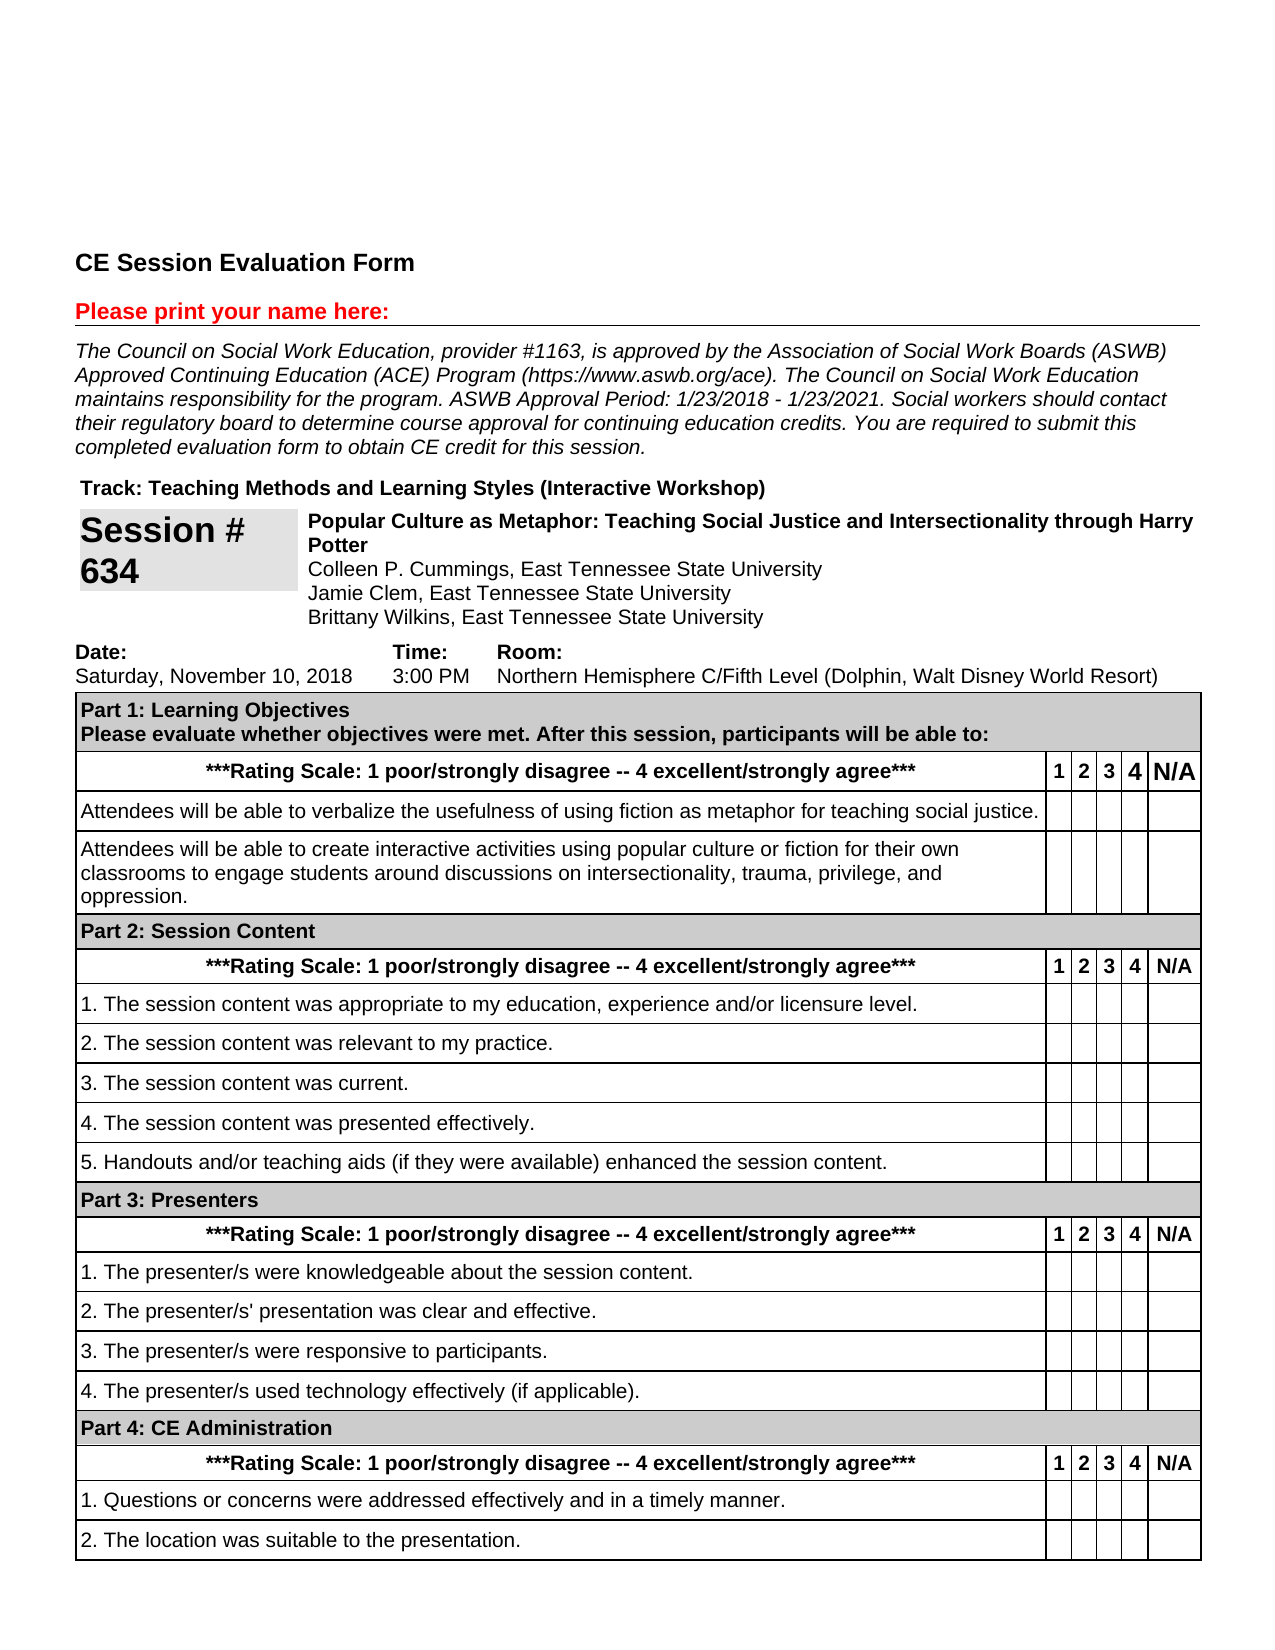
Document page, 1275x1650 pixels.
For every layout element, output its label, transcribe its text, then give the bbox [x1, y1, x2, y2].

table_cell 4 [1122, 950, 1147, 983]
table_cell [1122, 1332, 1147, 1370]
table_cell [1047, 1253, 1071, 1291]
table_cell [1072, 1481, 1096, 1519]
table_cell 1 [1047, 1446, 1071, 1479]
table_cell [1122, 1521, 1147, 1559]
text Please print your name here: [75, 277, 1200, 325]
table_cell [1072, 1292, 1096, 1330]
table_cell [1097, 1292, 1121, 1330]
table_cell N/A [1149, 1446, 1200, 1479]
table_cell [1149, 1103, 1200, 1141]
table_cell [1149, 1024, 1200, 1062]
table_cell [1047, 1372, 1071, 1410]
table_cell 4 [1122, 1446, 1147, 1479]
subtitle CE Session Evaluation Form [75, 248, 1200, 277]
table_cell [1122, 1064, 1147, 1102]
table_cell [1047, 832, 1071, 913]
table_cell N/A [1149, 1218, 1200, 1251]
table_cell [1072, 832, 1096, 913]
table_cell Attendees will be able to create interactive activities using popular culture or fiction for their own classrooms to engage students around discussions on intersectionality, trauma, privilege, and oppression. [77, 832, 1045, 913]
table_cell [1149, 984, 1200, 1022]
table_cell 1. The presenter/s were knowledgeable about the session content. [77, 1253, 1045, 1291]
table_cell 2 [1072, 1446, 1096, 1479]
table_cell [1149, 1292, 1200, 1330]
table_cell ***Rating Scale: 1 poor/strongly disagree -- 4 excellent/strongly agree*** [77, 1446, 1045, 1479]
table_cell 2 [1072, 752, 1096, 790]
table_cell Part 2: Session Content [77, 915, 1200, 948]
table_cell [1072, 1103, 1096, 1141]
table_cell Session # 634 [75, 504, 303, 633]
table_header Time: 3:00 PM [392, 634, 497, 692]
table_cell [1047, 1481, 1071, 1519]
table_cell Part 4: CE Administration [77, 1411, 1200, 1444]
table_header Part 1: Learning Objectives Please evaluate whether objectives were met. After this session, participants will be able to: [77, 693, 1200, 751]
table_cell 5. Handouts and/or teaching aids (if they were available) enhanced the session content. [77, 1143, 1045, 1181]
table_cell [1097, 984, 1121, 1022]
table_cell ***Rating Scale: 1 poor/strongly disagree -- 4 excellent/strongly agree*** [77, 950, 1045, 983]
table_header Date: Saturday, November 10, 2018 [75, 634, 392, 692]
table_cell N/A [1149, 950, 1200, 983]
table_cell [1149, 832, 1200, 913]
table_cell 3 [1097, 1446, 1121, 1479]
table_cell 1. The session content was appropriate to my education, experience and/or licensure level. [77, 984, 1045, 1022]
table_cell [1122, 984, 1147, 1022]
table_cell [1047, 1332, 1071, 1370]
table_cell Attendees will be able to verbalize the usefulness of using fiction as metaphor for teaching social justice. [77, 792, 1045, 830]
table_cell [1097, 792, 1121, 830]
table_cell ***Rating Scale: 1 poor/strongly disagree -- 4 excellent/strongly agree*** [77, 752, 1045, 790]
table_cell [1047, 1024, 1071, 1062]
text The Council on Social Work Education, provider #1163, is approved by the Association of Social Work Boards (ASWB) Approved Continuing Education (ACE) Program (https://www.aswb.org/ace). The Council on Social Work Education maintains responsibility for the program. ASWB Approval Period: 1/23/2018 - 1/23/2021. Social workers should contact their regulatory board to determine course approval for continuing education credits. You are required to submit this completed evaluation form to obtain CE credit for this session. [75, 339, 1200, 458]
table_cell 1 [1047, 752, 1071, 790]
table_cell [1072, 1024, 1096, 1062]
table_cell [1047, 1143, 1071, 1181]
table_cell 2. The presenter/s' presentation was clear and effective. [77, 1292, 1045, 1330]
table_cell [1047, 1521, 1071, 1559]
table_cell [1047, 1103, 1071, 1141]
table_cell [1122, 792, 1147, 830]
table_cell 1 [1047, 950, 1071, 983]
table_cell 2 [1072, 1218, 1096, 1251]
table_cell [1122, 1024, 1147, 1062]
table_cell [1097, 1481, 1121, 1519]
table_cell 4. The presenter/s used technology effectively (if applicable). [77, 1372, 1045, 1410]
table_cell 2. The location was suitable to the presentation. [77, 1521, 1045, 1559]
table_cell [1047, 984, 1071, 1022]
table_cell [1097, 1253, 1121, 1291]
table_cell [1097, 1103, 1121, 1141]
table_cell [1072, 792, 1096, 830]
table_cell [1047, 792, 1071, 830]
table_cell [1047, 1064, 1071, 1102]
table_cell [1047, 1292, 1071, 1330]
table_cell [1097, 832, 1121, 913]
table_cell 4. The session content was presented effectively. [77, 1103, 1045, 1141]
table_cell [1072, 1253, 1096, 1291]
table_cell 3 [1097, 1218, 1121, 1251]
table_cell Part 3: Presenters [77, 1183, 1200, 1216]
table_cell [1149, 1481, 1200, 1519]
table_cell 2 [1072, 950, 1096, 983]
table_cell 2. The session content was relevant to my practice. [77, 1024, 1045, 1062]
table_header Room: Northern Hemisphere C/Fifth Level (Dolphin, Walt Disney World Resort) [497, 634, 1200, 692]
table_cell [1149, 792, 1200, 830]
table_cell [1097, 1372, 1121, 1410]
table_cell [1122, 1253, 1147, 1291]
table_cell [1149, 1064, 1200, 1102]
table_cell [1149, 1332, 1200, 1370]
table_cell [1149, 1372, 1200, 1410]
table_cell 3 [1097, 950, 1121, 983]
table_cell [1072, 1521, 1096, 1559]
table_cell [1097, 1024, 1121, 1062]
table_cell [1072, 1332, 1096, 1370]
table_cell [1122, 1481, 1147, 1519]
table_cell 3 [1097, 752, 1121, 790]
table_cell [1072, 984, 1096, 1022]
table_cell [1097, 1521, 1121, 1559]
table_cell [1072, 1143, 1096, 1181]
table_cell 1. Questions or concerns were addressed effectively and in a timely manner. [77, 1481, 1045, 1519]
table_cell 1 [1047, 1218, 1071, 1251]
table_header Track: Teaching Methods and Learning Styles (Interactive Workshop) [75, 471, 1200, 504]
table_cell 3. The presenter/s were responsive to participants. [77, 1332, 1045, 1370]
table_cell 4 [1122, 1218, 1147, 1251]
table_cell [1097, 1143, 1121, 1181]
table_cell Popular Culture as Metaphor: Teaching Social Justice and Intersectionality through Harry Potter Colleen P. Cummings, East Tennessee State University Jamie Clem, East Tennessee State University Brittany Wilkins, East Tennessee State University [303, 504, 1200, 633]
table_cell [1122, 1103, 1147, 1141]
table_cell [1072, 1372, 1096, 1410]
table_cell [1122, 832, 1147, 913]
table_cell ***Rating Scale: 1 poor/strongly disagree -- 4 excellent/strongly agree*** [77, 1218, 1045, 1251]
table_cell [1122, 1143, 1147, 1181]
table_cell [1149, 1253, 1200, 1291]
table_cell [1097, 1332, 1121, 1370]
table_cell 4 [1122, 752, 1147, 790]
table_cell [1149, 1521, 1200, 1559]
table_cell [1097, 1064, 1121, 1102]
table_cell 3. The session content was current. [77, 1064, 1045, 1102]
table_cell [1149, 1143, 1200, 1181]
table_cell [1122, 1292, 1147, 1330]
table_cell [1072, 1064, 1096, 1102]
table_cell N/A [1149, 752, 1200, 790]
table_cell [1122, 1372, 1147, 1410]
